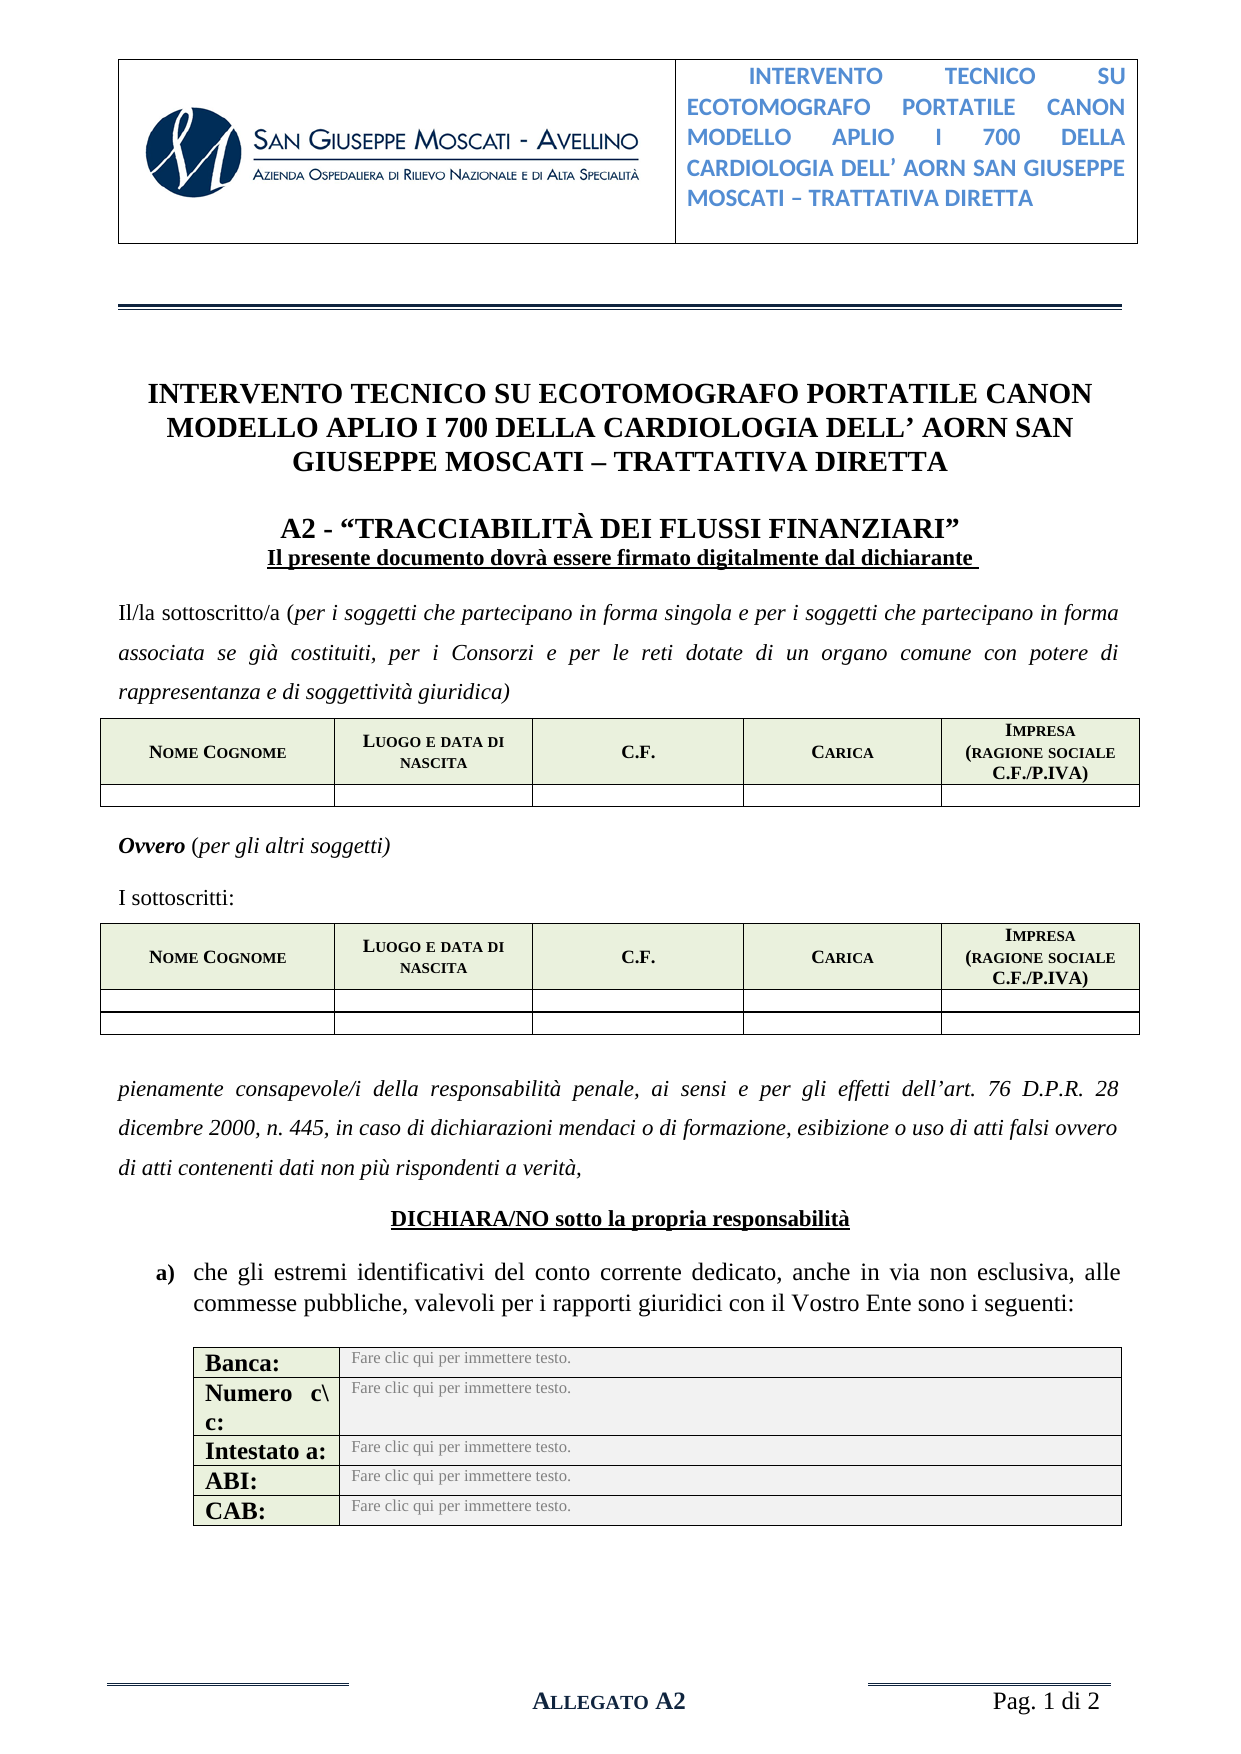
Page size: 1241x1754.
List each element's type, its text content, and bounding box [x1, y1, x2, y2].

table_cell [101, 990, 334, 1011]
table_cell [744, 785, 941, 806]
text INTERVENTO TECNICO SU ECOTOMOGRAFO PORTATILE CANON MODELLO APLIO I 700 DELLA CARDIOLOGIA DELL’ AORN SAN GIUSEPPE MOSCATI – TRATTATIVA DIRETTA [118, 377, 1122, 477]
table_header Luogo e data di nascita [335, 719, 532, 784]
table_header [340, 1348, 1121, 1377]
table_cell [101, 1013, 334, 1034]
text Il/la sottoscritto/a (per i soggetti che partecipano in forma singola e per i soggetti che partecipano in forma associata se già costituiti, per i Consorzi e per le reti dotate di un organo comune con potere di rappresentanza e di soggettività giuridica) [118, 599, 1122, 705]
picture [129, 90, 661, 214]
table_cell [335, 990, 532, 1011]
table_cell [744, 1013, 941, 1034]
text Il presente documento dovrà essere firmato digitalmente dal dichiarante [118, 544, 1122, 571]
text Ovvero (per gli altri soggetti) [118, 832, 1121, 859]
table_header C.F. [533, 924, 743, 989]
table_cell [340, 1378, 1121, 1435]
table_header Luogo e data di nascita [335, 924, 532, 989]
text A2 - “TRACCIABILITÀ DEI FLUSSI FINANZIARI” [118, 511, 1122, 544]
table_header Impresa (ragione sociale C.F./P.IVA) [942, 924, 1139, 989]
table_cell Intestato a: [194, 1436, 339, 1465]
text pienamente consapevole/i della responsabilità penale, ai sensi e per gli effetti dell’art. 76 D.P.R. 28 dicembre 2000, n. 445, in caso di dichiarazioni mendaci o di formazione, esibizione o uso di atti falsi ovvero di atti contenenti dati non più rispondenti a verità, [118, 1074, 1122, 1180]
list che gli estremi identificativi del conto corrente dedicato, anche in via non esclusiva, alle commesse pubbliche, valevoli per i rapporti giuridici con il Vostro Ente sono i seguenti: [156, 1257, 1122, 1317]
table_cell [942, 990, 1139, 1011]
table_cell Numero c\c: [194, 1378, 339, 1435]
table_cell [101, 785, 334, 806]
table_cell [942, 785, 1139, 806]
table_header C.F. [533, 719, 743, 784]
table_header Nome Cognome [101, 719, 334, 784]
table_header Carica [744, 924, 941, 989]
table_header Impresa (ragione sociale C.F./P.IVA) [942, 719, 1139, 784]
table_cell [533, 990, 743, 1011]
table_cell ABI: [194, 1466, 339, 1495]
table_header Carica [744, 719, 941, 784]
table_cell [533, 1013, 743, 1034]
table_cell [744, 990, 941, 1011]
text DICHIARA/NO sotto la propria responsabilità [118, 1206, 1122, 1232]
table_cell [533, 785, 743, 806]
table_cell [335, 785, 532, 806]
table_cell [340, 1496, 1121, 1525]
table_cell [340, 1436, 1121, 1465]
text I sottoscritti: [118, 884, 1122, 910]
table_cell [942, 1013, 1139, 1034]
table_cell [340, 1466, 1121, 1495]
table_header Banca: [194, 1348, 339, 1377]
table_cell [335, 1013, 532, 1034]
table_cell CAB: [194, 1496, 339, 1525]
table_header Nome Cognome [101, 924, 334, 989]
